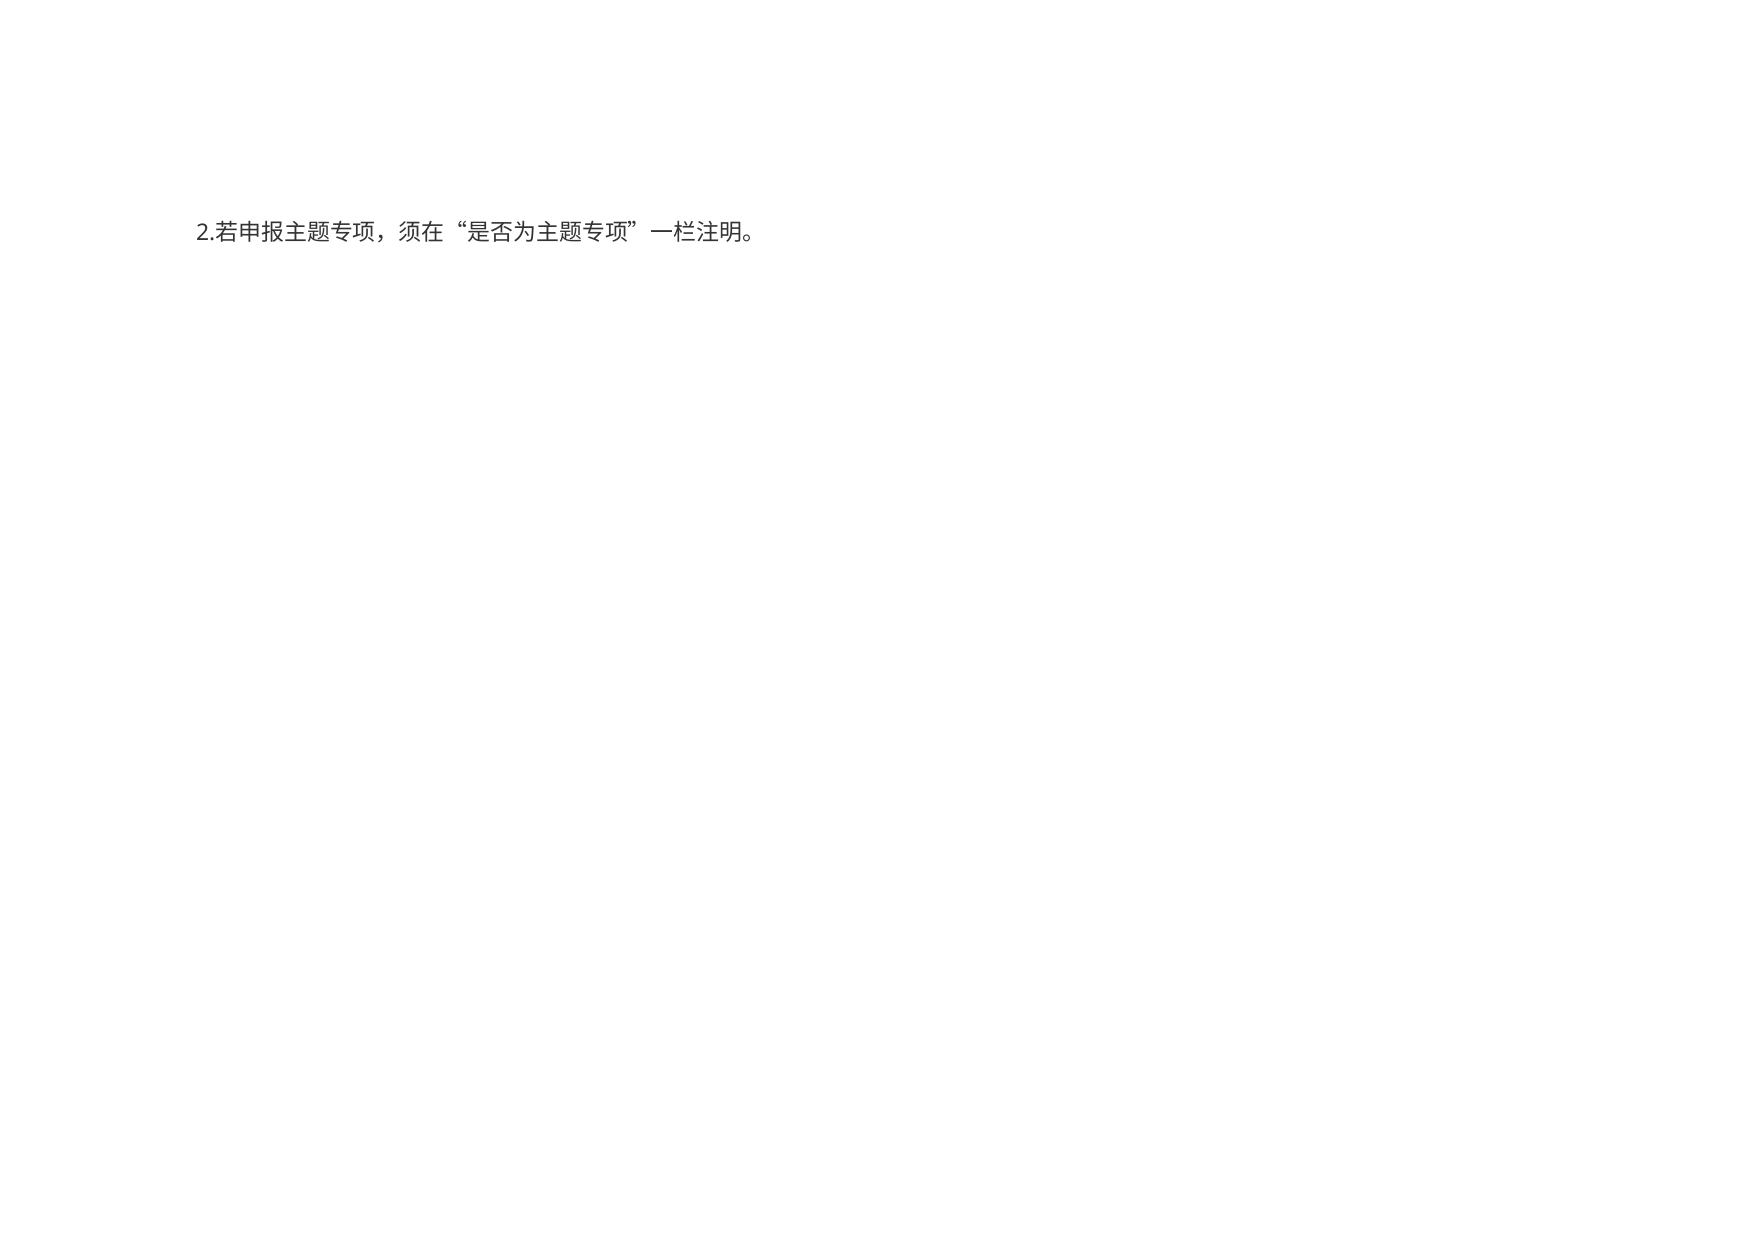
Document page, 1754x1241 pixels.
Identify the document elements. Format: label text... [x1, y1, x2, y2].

text 2.若申报主题专项，须在“是否为主题专项”一栏注明。 [150, 198, 1604, 263]
